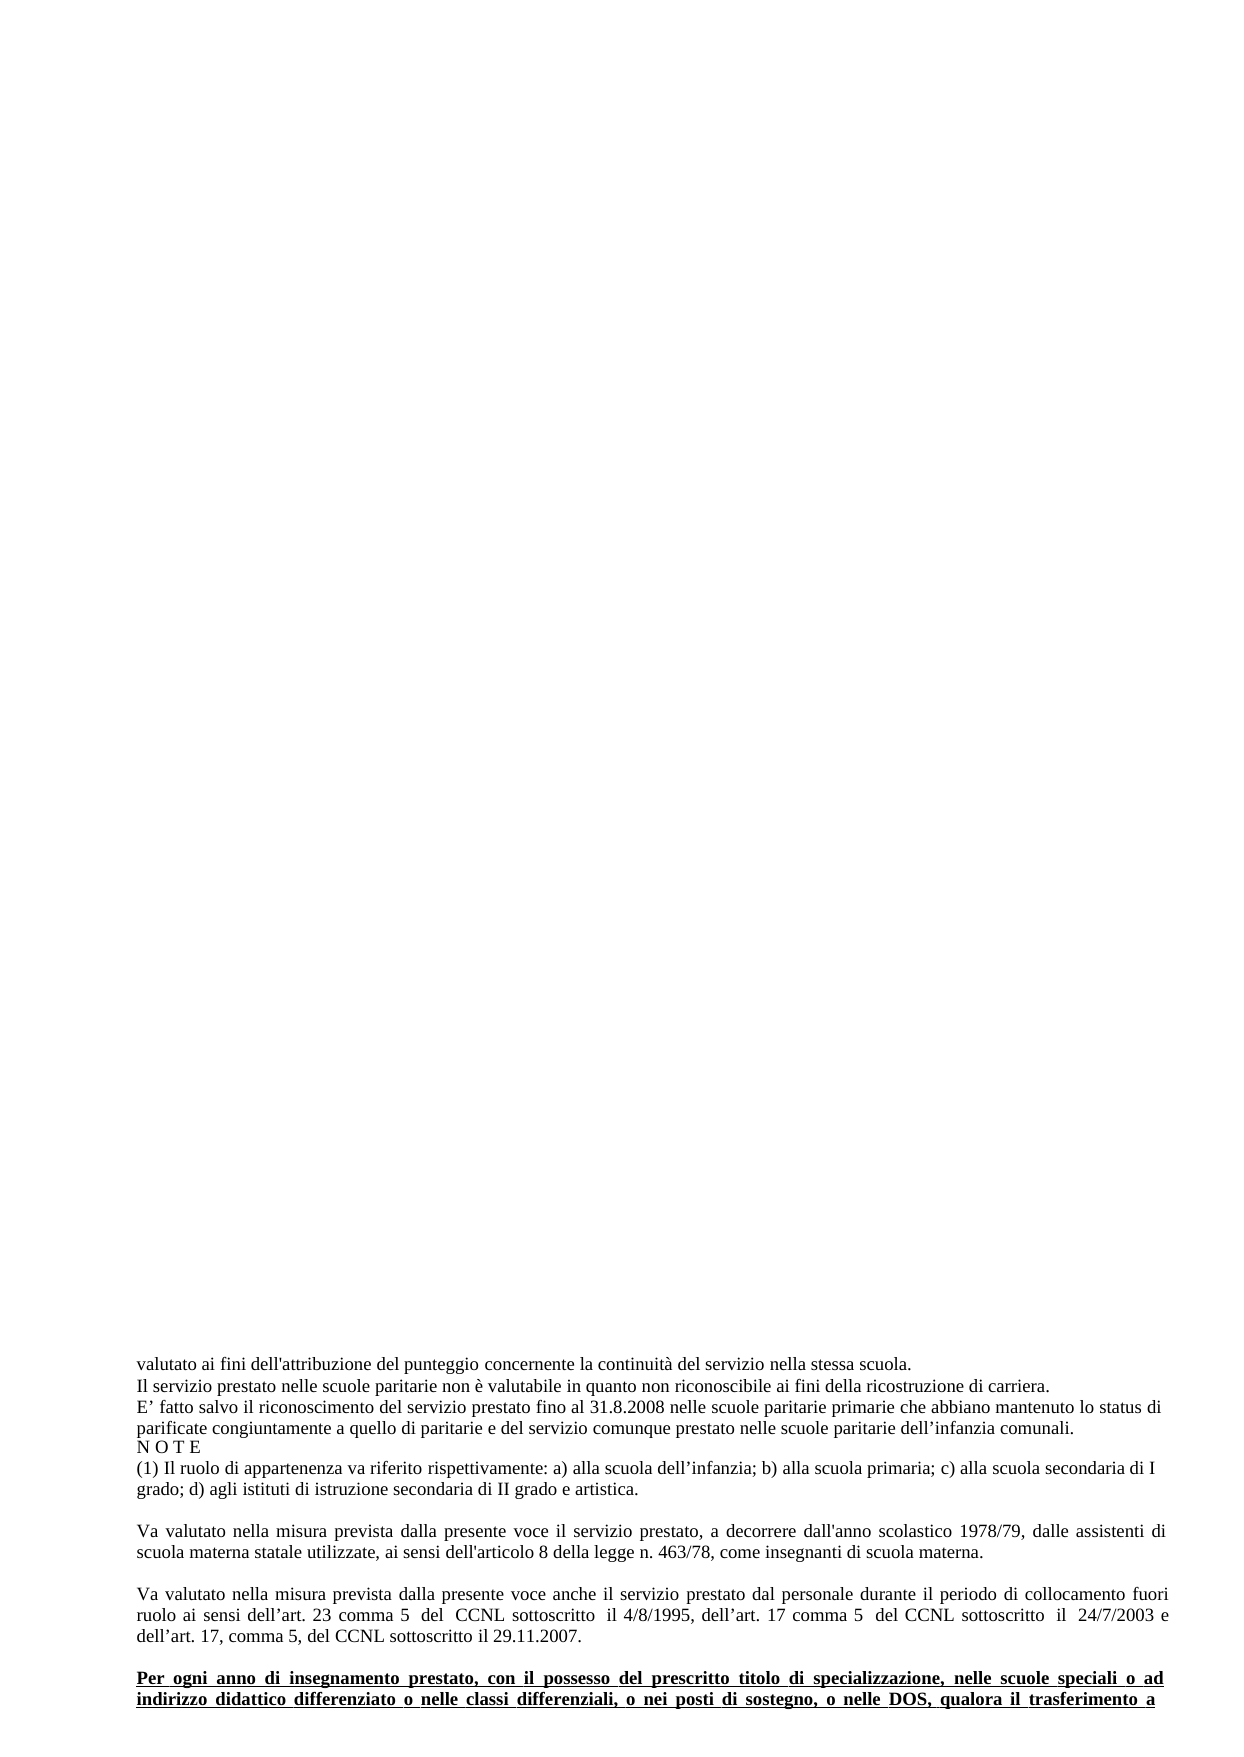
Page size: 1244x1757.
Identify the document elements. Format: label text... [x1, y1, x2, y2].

text Va valutato nella misura prevista dalla presente voce anche il servizio prestato dal personale durante il periodo di collocamento fuori ruolo ai sensi dell’art. 23 comma 5 del CCNL sottoscritto il 4/8/1995, dell’art. 17 comma 5 del CCNL sottoscritto il 24/7/2003 e dell’art. 17, comma 5, del CCNL sottoscritto il 29.11.2007. [136, 1584, 1169, 1646]
text N O T E [136, 1439, 1181, 1457]
subtitle Per ogni anno di insegnamento prestato, con il possesso del prescritto titolo di specializzazione, nelle scuole speciali o ad indirizzo didattico differenziato o nelle classi differenziali, o nei posti di sostegno, o nelle DOS, qualora il trasferimento a [136, 1668, 1181, 1709]
text Va valutato nella misura prevista dalla presente voce il servizio prestato, a decorrere dall'anno scolastico 1978/79, dalle assistenti di scuola materna statale utilizzate, ai sensi dell'articolo 8 della legge n. 463/78, come insegnanti di scuola materna. [136, 1522, 1169, 1562]
text E’ fatto salvo il riconoscimento del servizio prestato fino al 31.8.2008 nelle scuole paritarie primarie che abbiano mantenuto lo status di parificate congiuntamente a quello di paritarie e del servizio comunque prestato nelle scuole paritarie dell’infanzia comunali. [136, 1397, 1164, 1439]
text Il servizio prestato nelle scuole paritarie non è valutabile in quanto non riconoscibile ai fini della ricostruzione di carriera. [136, 1375, 1181, 1397]
list Il ruolo di appartenenza va riferito rispettivamente: a) alla scuola dell’infanzia; b) alla scuola primaria; c) alla scuola secondaria di I grado; d) agli istituti di istruzione secondaria di II grado e artistica. [136, 1457, 1156, 1499]
